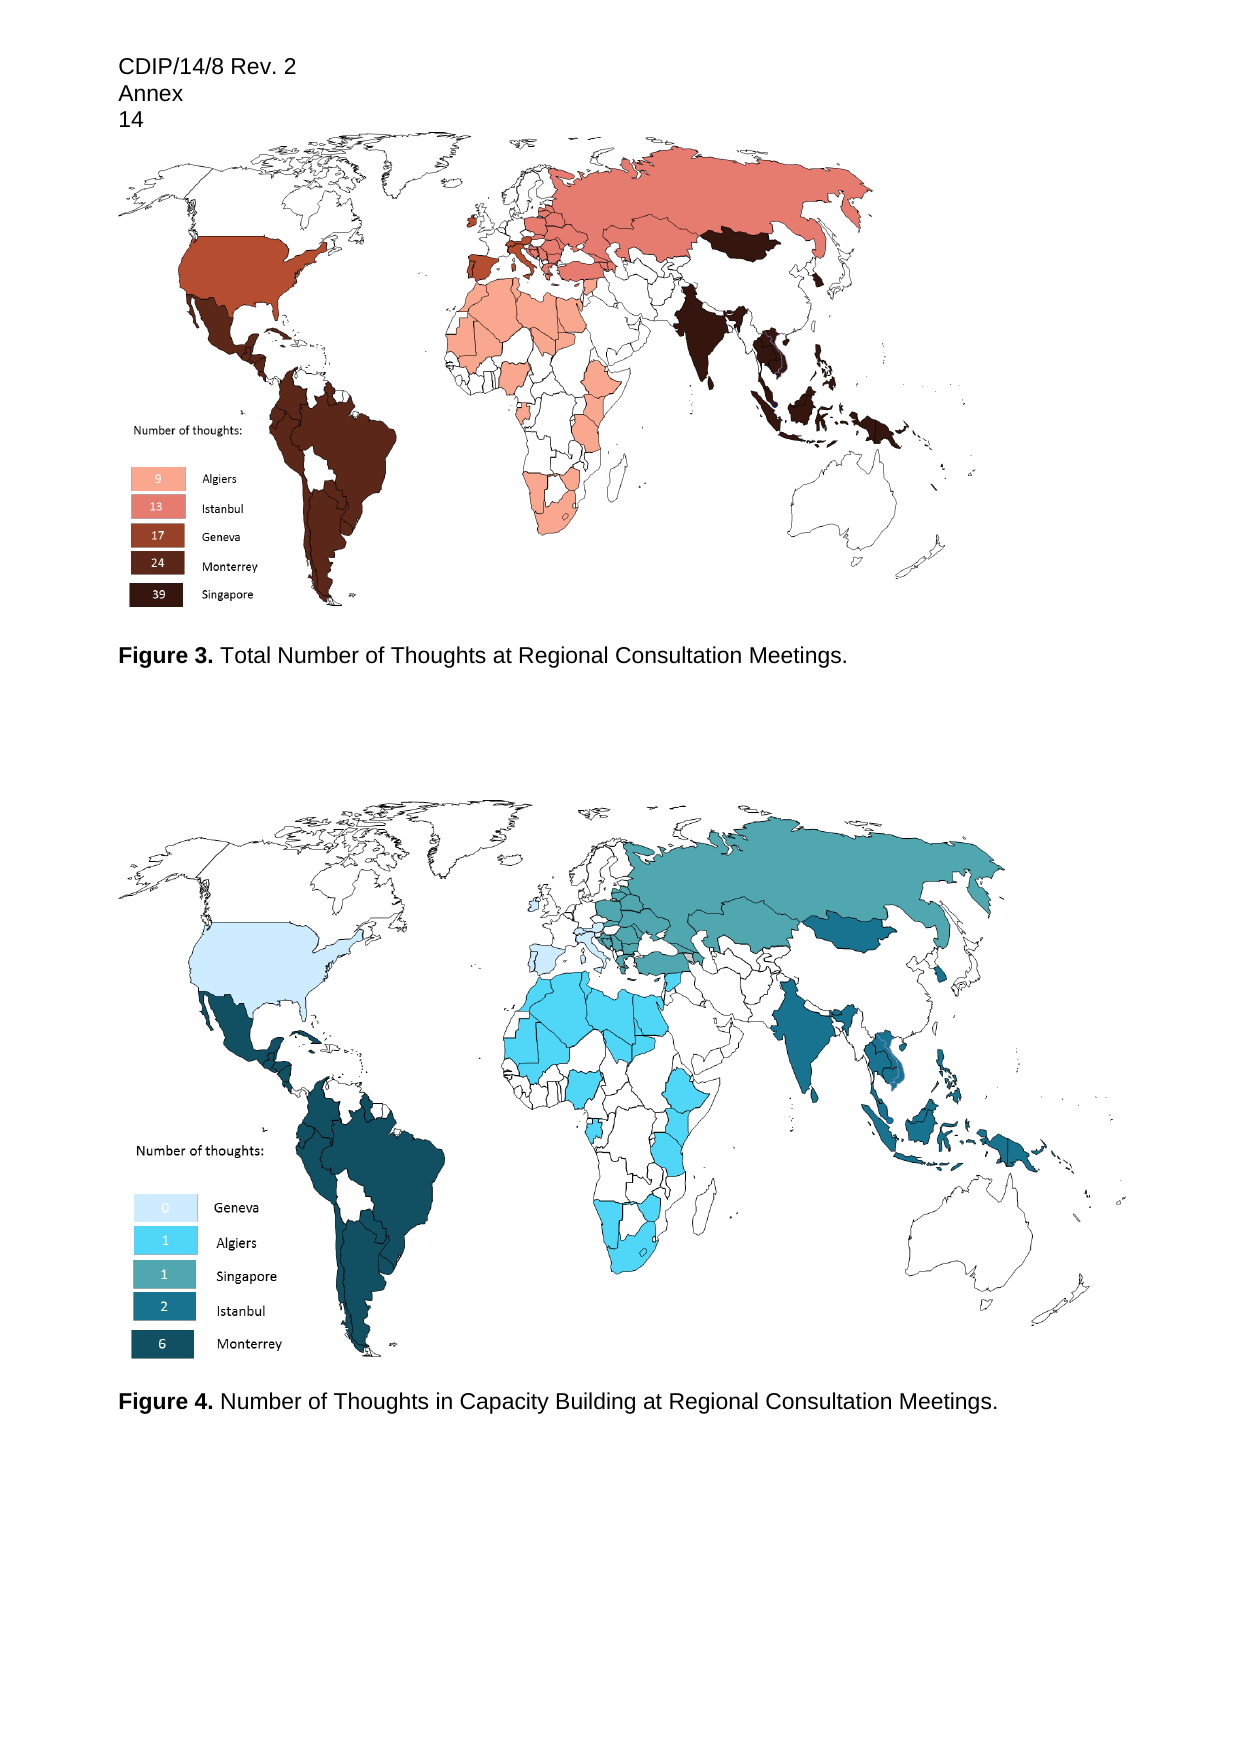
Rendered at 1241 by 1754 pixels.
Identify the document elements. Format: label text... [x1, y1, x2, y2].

picture [118, 800, 1126, 1362]
text Figure 4. Number of Thoughts in Capacity Building at Regional Consultation Meetings. [118, 1388, 1092, 1414]
picture [118, 132, 976, 610]
text Figure 3. Total Number of Thoughts at Regional Consultation Meetings. [118, 642, 1092, 668]
